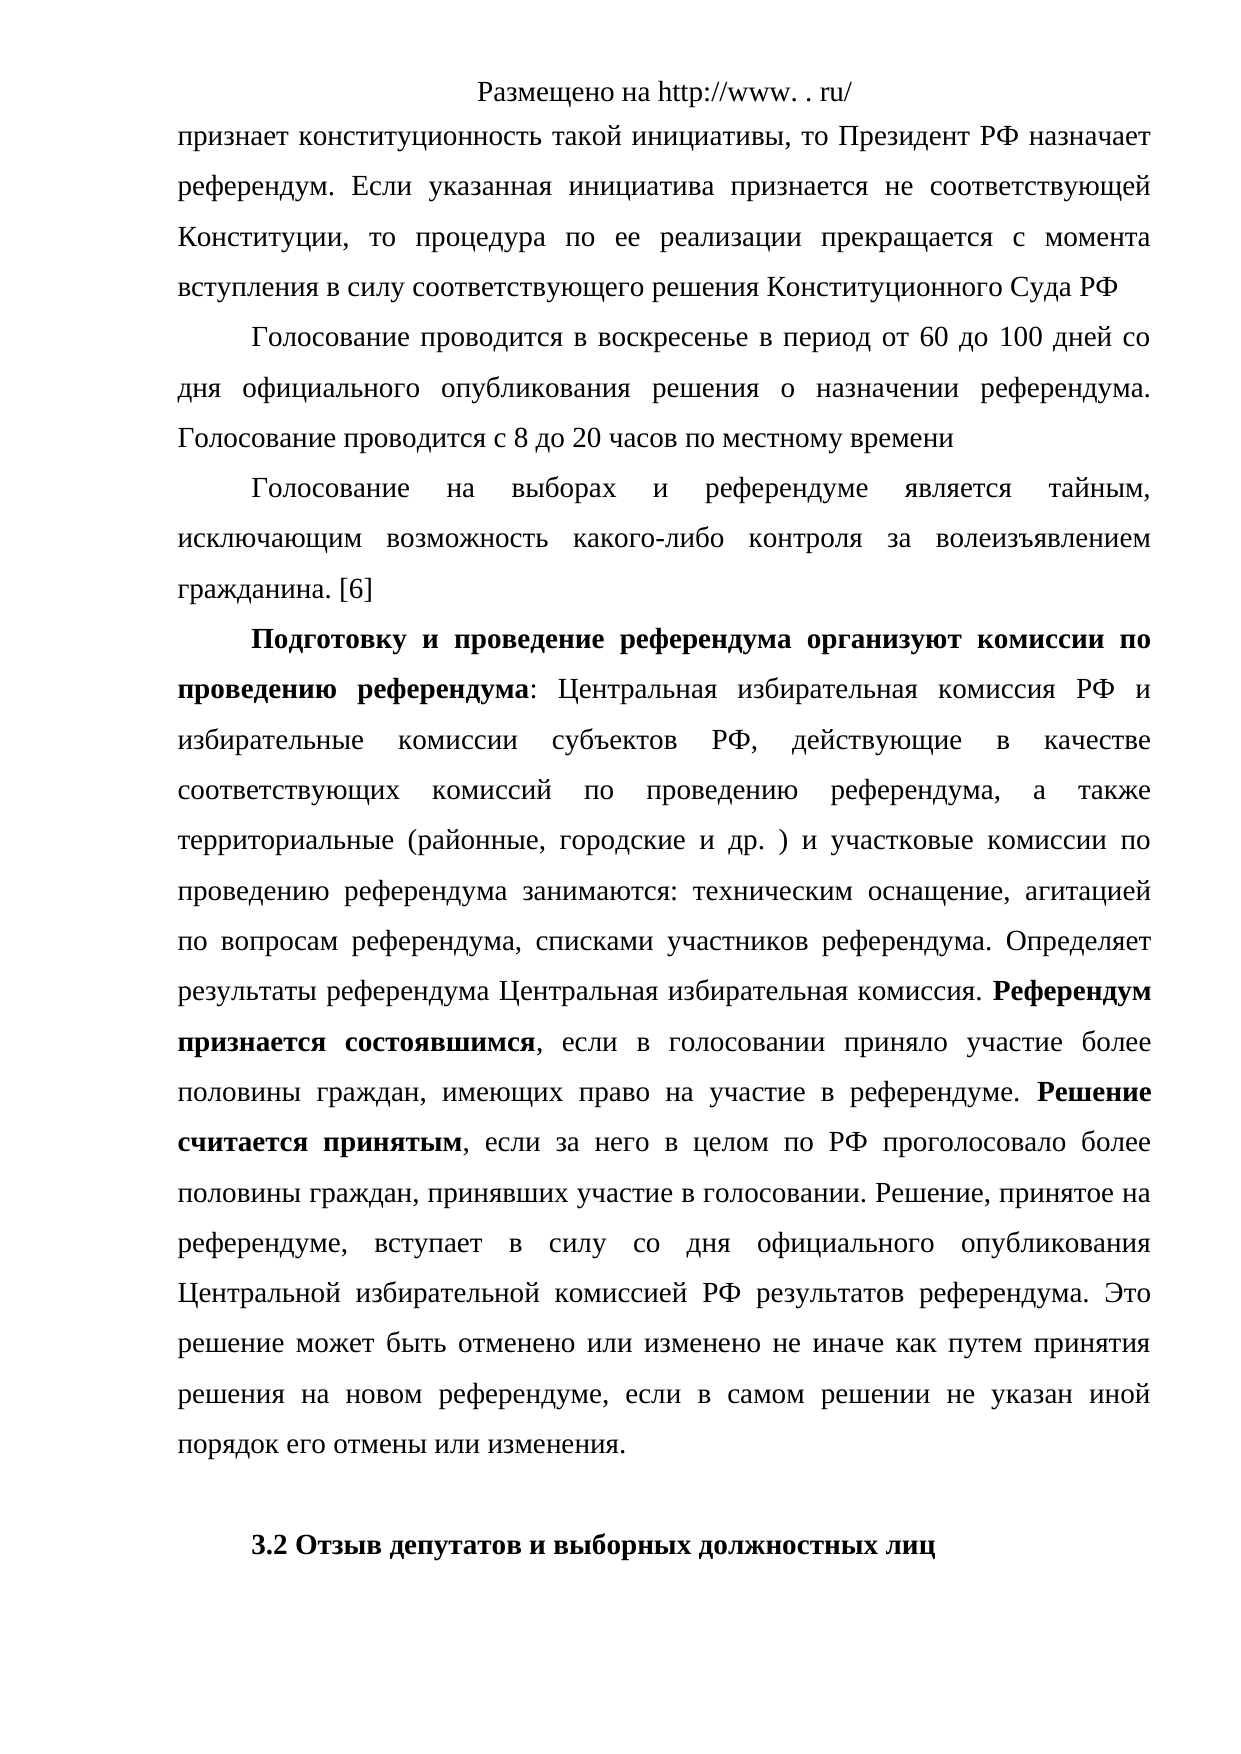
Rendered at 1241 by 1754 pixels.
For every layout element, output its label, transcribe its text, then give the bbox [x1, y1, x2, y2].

text 3.2 Отзыв депутатов и выборных должностных лиц [177, 1527, 1152, 1560]
text Голосование на выборах и референдуме является тайным, исключающим возможность какого-либо контроля за волеизъявлением гражданина. [6] [177, 470, 1152, 604]
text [177, 118, 1152, 303]
text Подготовку и проведение референдума организуют комиссии по проведению референдума: Центральная избирательная комиссия РФ и избирательные комиссии субъектов РФ, действующие в качестве соответствующих комиссий по проведению референдума, а также территориальные (районные, городские и др. ) и участковые комиссии по проведению референдума занимаются: техническим оснащение, агитацией по вопросам референдума, списками участников референдума. Определяет результаты референдума Центральная избирательная комиссия. Референдум признается состоявшимся, если в голосовании приняло участие более половины граждан, имеющих право на участие в референдуме. Решение считается принятым, если за него в целом по РФ проголосовало более половины граждан, принявших участие в голосовании. Решение, принятое на референдуме, вступает в силу со дня официального опубликования Центральной избирательной комиссией РФ результатов референдума. Это решение может быть отменено или изменено не иначе как путем принятия решения на новом референдуме, если в самом решении не указан иной порядок его отмены или изменения. [177, 621, 1152, 1460]
text Голосование проводится в воскресенье в период от 60 до 100 дней со дня официального опубликования решения о назначении референдума. Голосование проводится с 8 до 20 часов по местному времени [177, 319, 1152, 453]
